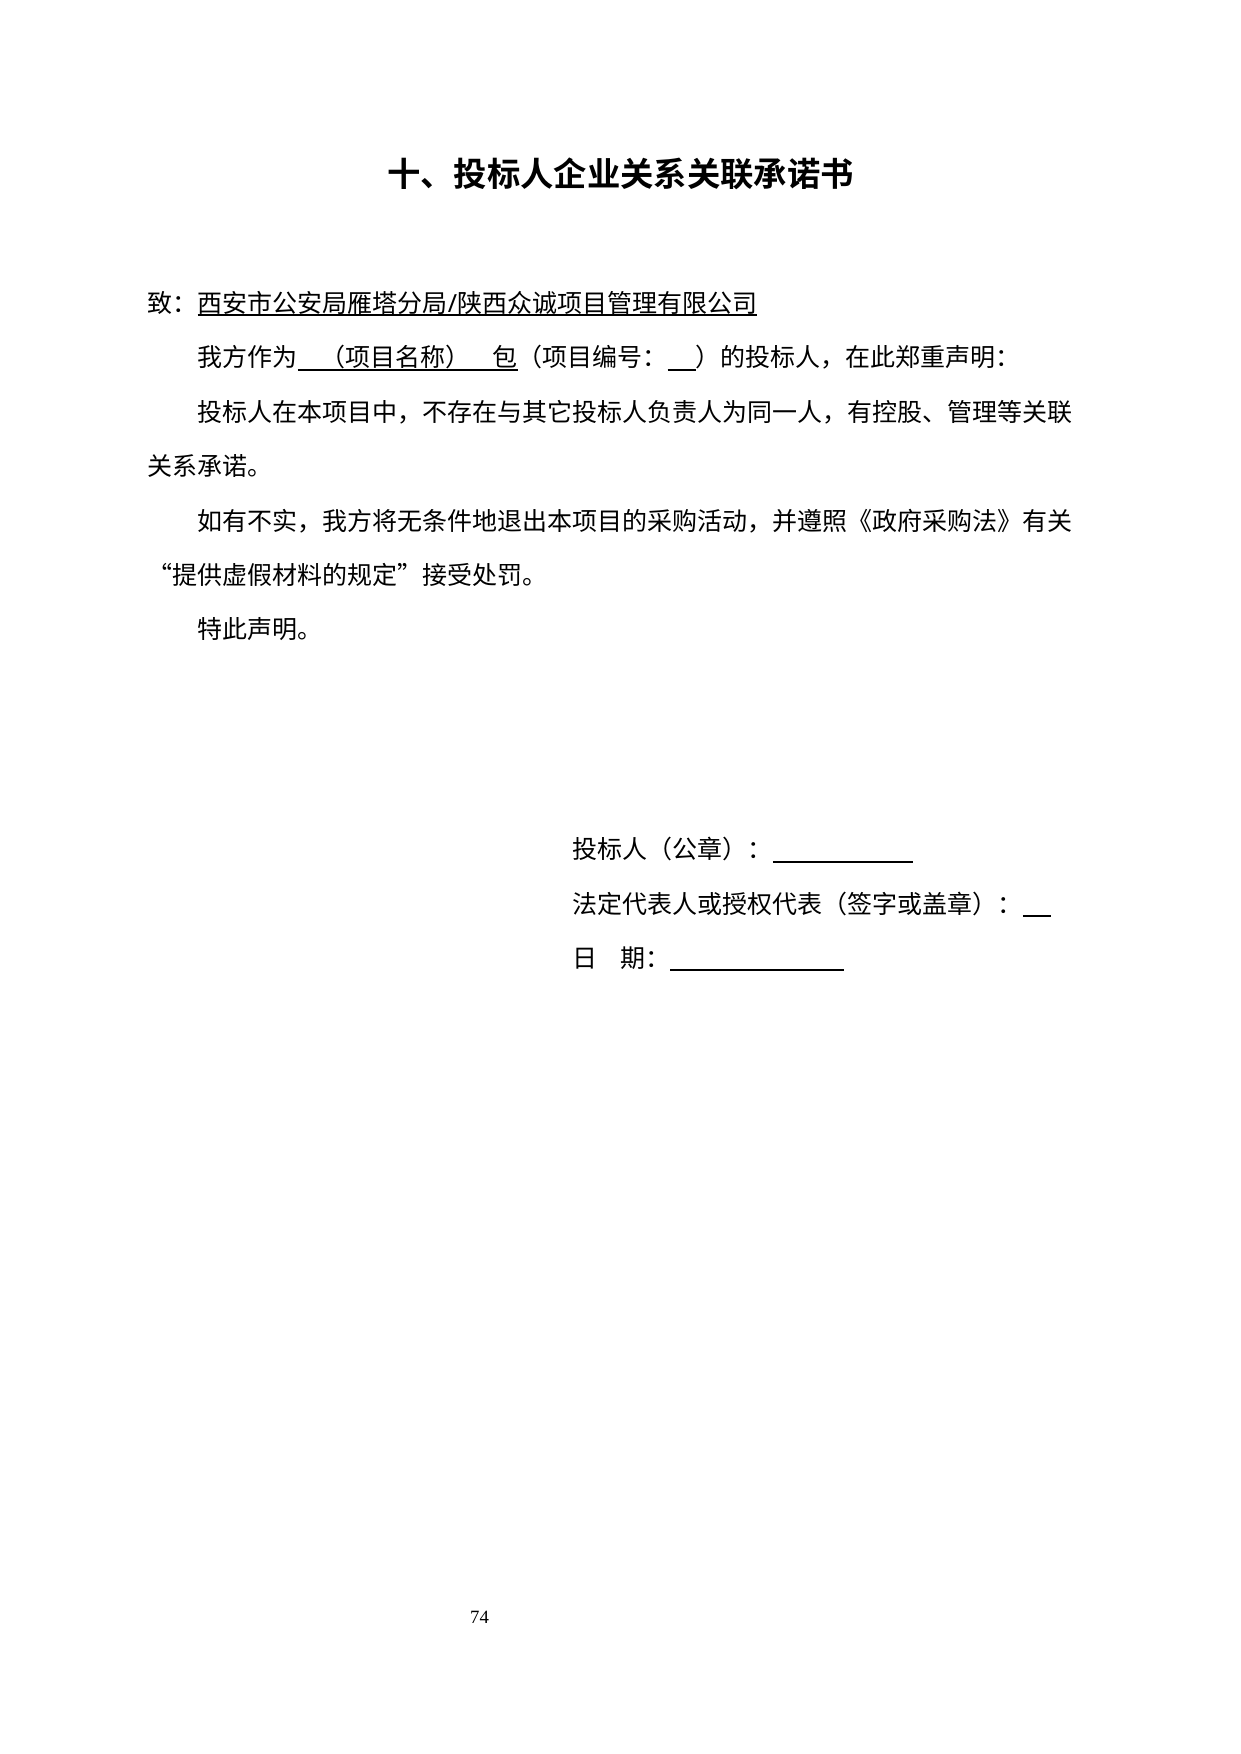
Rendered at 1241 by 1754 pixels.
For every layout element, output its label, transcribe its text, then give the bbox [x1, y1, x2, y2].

text 日 期： [148, 938, 1093, 975]
text 特此声明。 [148, 610, 1093, 646]
text 投标人（公章）： [148, 830, 1093, 866]
text 投标人在本项目中，不存在与其它投标人负责人为同一人，有控股、管理等关联关系承诺。 [148, 392, 1093, 483]
text 我方作为 （项目名称） 包（项目编号： ）的投标人，在此郑重声明： [148, 338, 1093, 374]
text 致：西安市公安局雁塔分局/陕西众诚项目管理有限公司 [148, 283, 1093, 320]
subtitle 十、投标人企业关系关联承诺书 [148, 148, 1093, 196]
text 如有不实，我方将无条件地退出本项目的采购活动，并遵照《政府采购法》有关“提供虚假材料的规定”接受处罚。 [148, 501, 1093, 592]
text 法定代表人或授权代表（签字或盖章）： [148, 884, 1093, 920]
